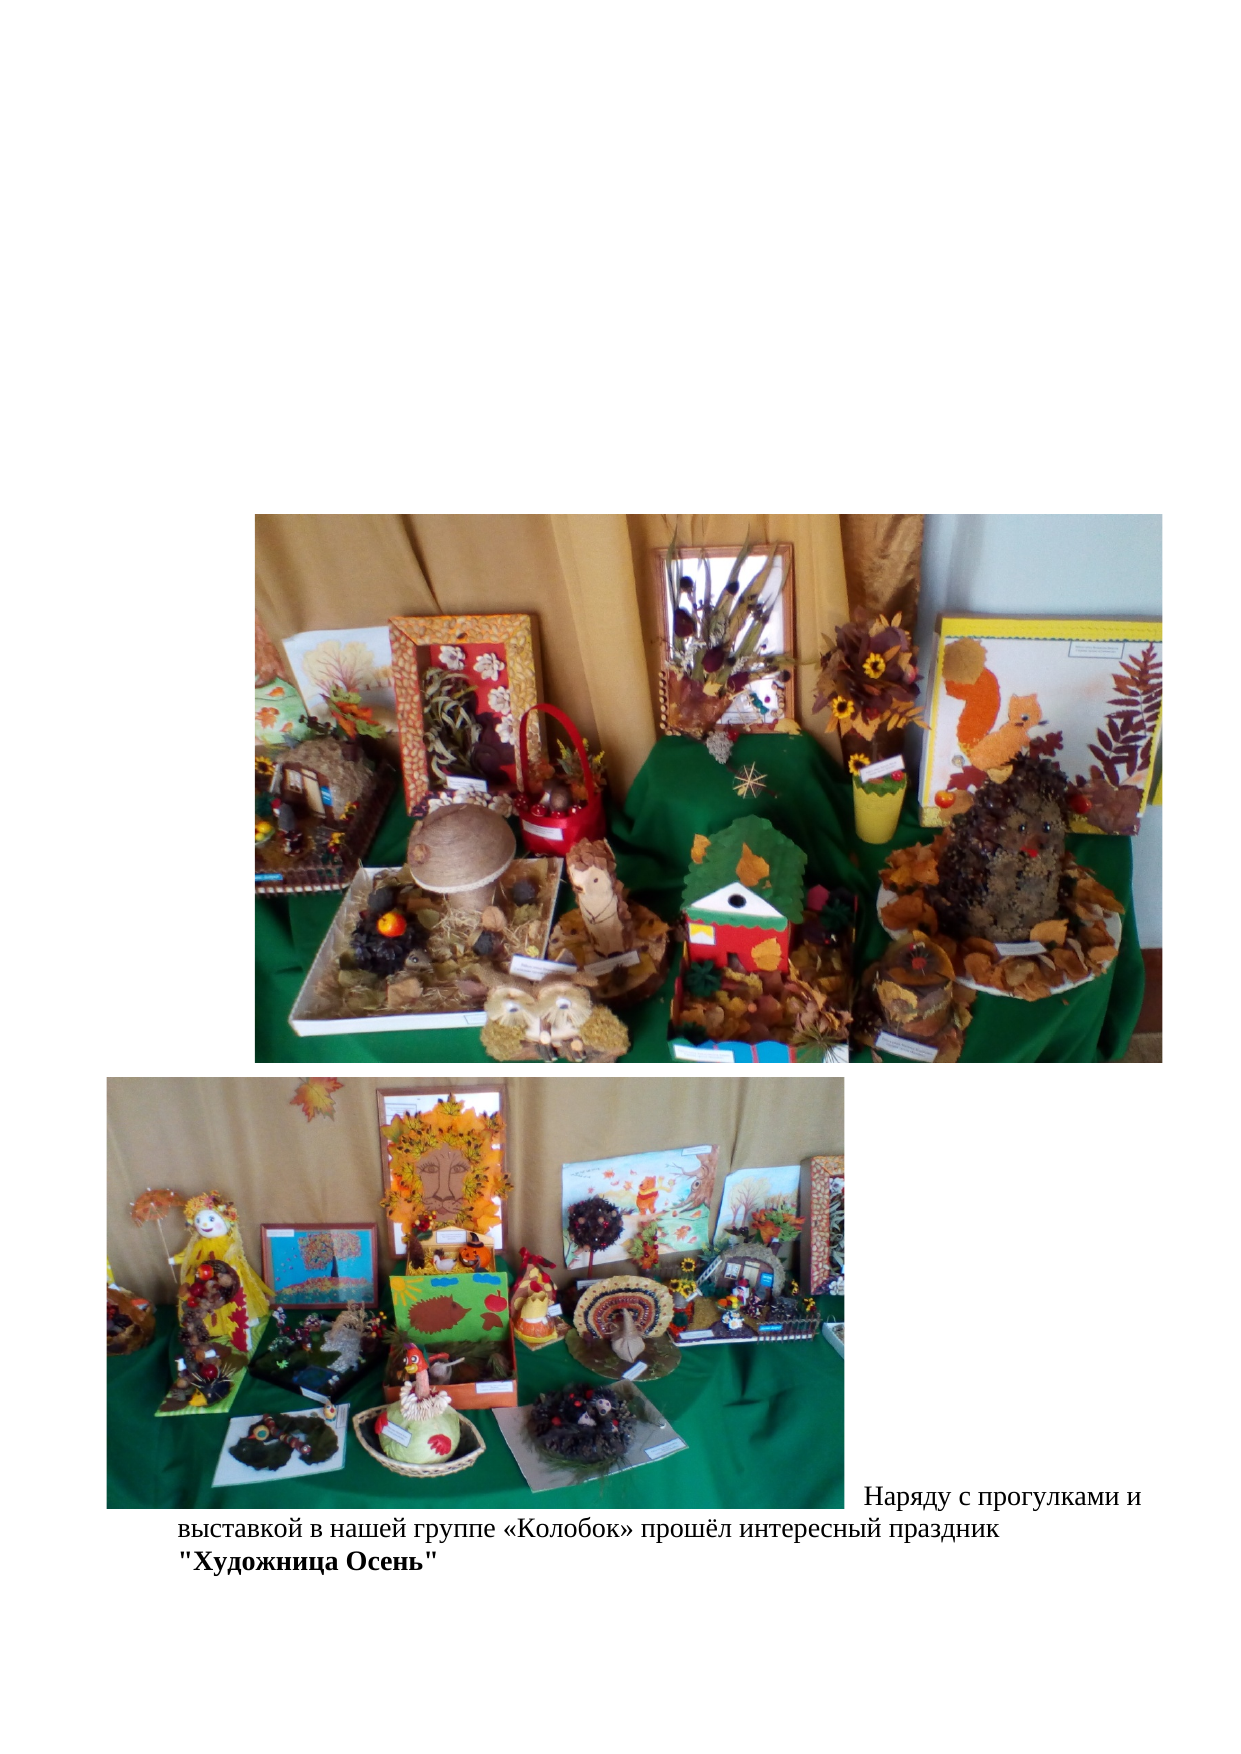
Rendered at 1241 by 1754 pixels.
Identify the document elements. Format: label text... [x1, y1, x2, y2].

picture [106, 1077, 845, 1509]
text Наряду с прогулками и выставкой в нашей группе «Колобок» прошёл интересный праздник "Художница Осень" [177, 1479, 1152, 1576]
picture [254, 514, 1163, 1063]
